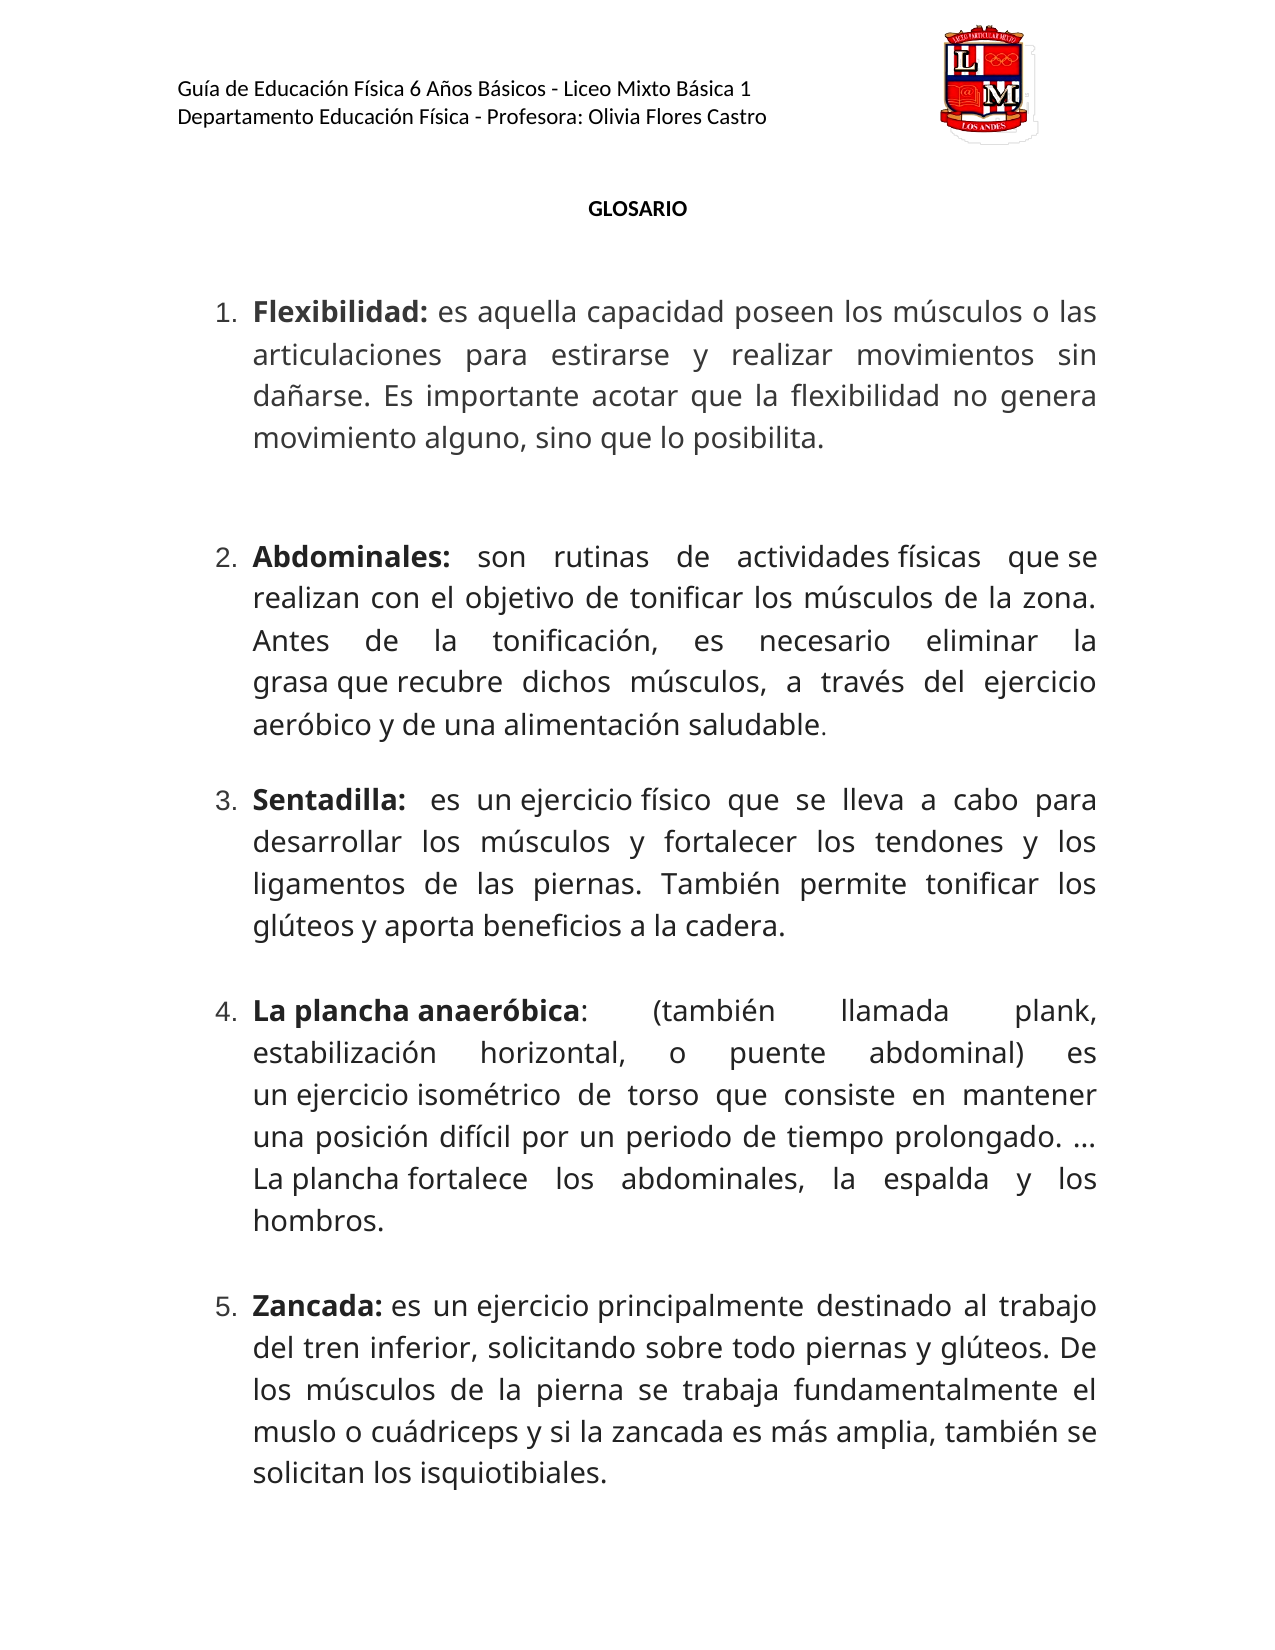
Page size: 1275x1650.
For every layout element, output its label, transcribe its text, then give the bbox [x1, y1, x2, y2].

list La plancha anaeróbica: (también llamada plank, estabilización horizontal, o puente abdominal) es un ejercicio isométrico de torso que consiste en mantener una posición difícil por un periodo de tiempo prolongado. ... La plancha fortalece los abdominales, la espalda y los hombros. [215, 990, 1098, 1240]
list Zancada: es un ejercicio principalmente destinado al trabajo del tren inferior, solicitando sobre todo piernas y glúteos. De los músculos de la pierna se trabaja fundamentalmente el muslo o cuádriceps y si la zancada es más amplia, también se solicitan los isquiotibiales. [215, 1285, 1098, 1492]
picture [933, 17, 1034, 138]
list Sentadilla: es un ejercicio físico que se lleva a cabo para desarrollar los músculos y fortalecer los tendones y los ligamentos de las piernas. También permite tonificar los glúteos y aporta beneficios a la cadera. [215, 779, 1098, 945]
text GLOSARIO [177, 194, 1098, 222]
list Flexibilidad: es aquella capacidad poseen los músculos o las articulaciones para estirarse y realizar movimientos sin dañarse. Es importante acotar que la flexibilidad no genera movimiento alguno, sino que lo posibilita. [215, 292, 1098, 457]
list Abdominales: son rutinas de actividades físicas que se realizan con el objetivo de tonificar los músculos de la zona. Antes de la tonificación, es necesario eliminar la grasa que recubre dichos músculos, a través del ejercicio aeróbico y de una alimentación saludable. [215, 536, 1098, 743]
